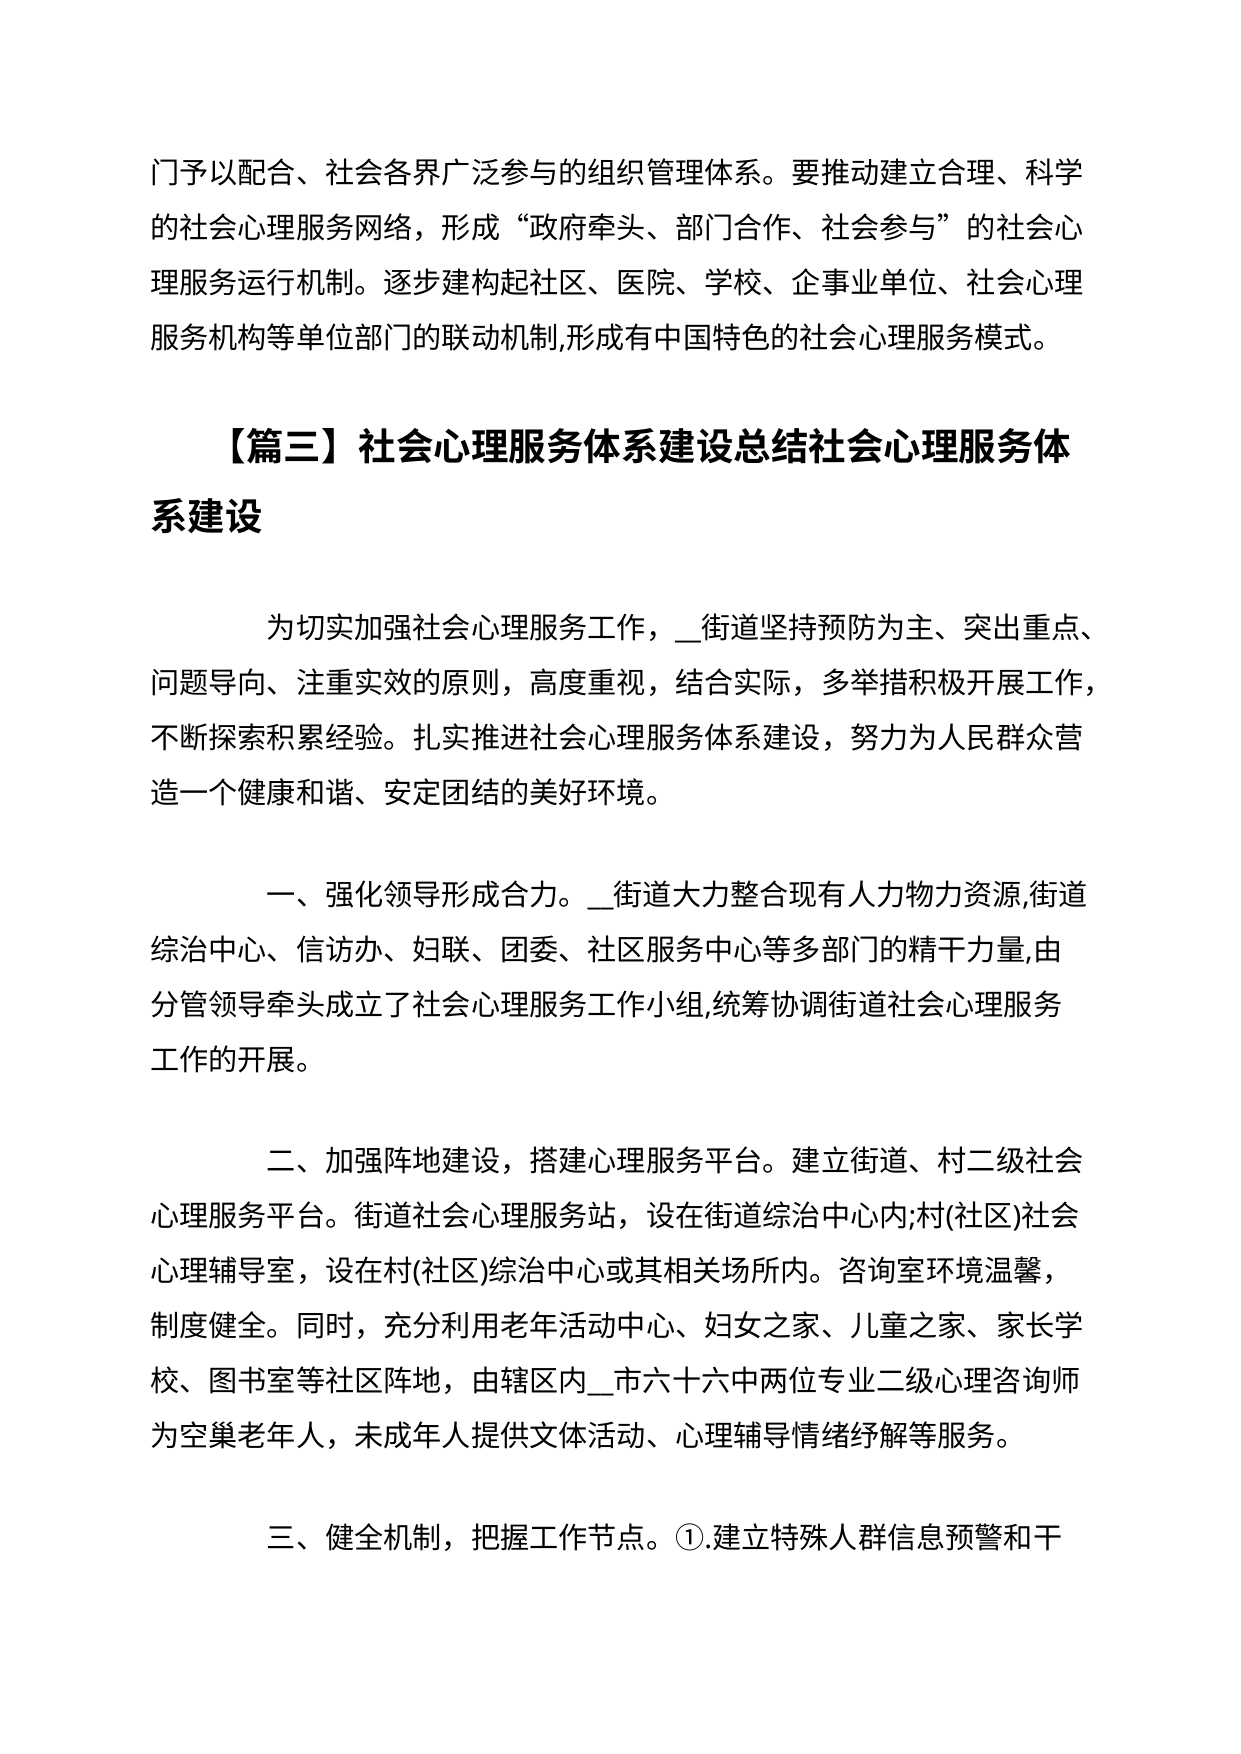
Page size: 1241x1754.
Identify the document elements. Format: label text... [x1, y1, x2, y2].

text 一、强化领导形成合力。__街道大力整合现有人力物力资源,街道综治中心、信访办、妇联、团委、社区服务中心等多部门的精干力量,由分管领导牵头成立了社会心理服务工作小组,统筹协调街道社会心理服务工作的开展。 [150, 871, 1090, 1078]
text 为切实加强社会心理服务工作，__街道坚持预防为主、突出重点、问题导向、注重实效的原则，高度重视，结合实际，多举措积极开展工作，不断探索积累经验。扎实推进社会心理服务体系建设，努力为人民群众营造一个健康和谐、安定团结的美好环境。 [150, 604, 1090, 812]
text 二、加强阵地建设，搭建心理服务平台。建立街道、村二级社会心理服务平台。街道社会心理服务站，设在街道综治中心内;村(社区)社会心理辅导室，设在村(社区)综治中心或其相关场所内。咨询室环境温馨，制度健全。同时，充分利用老年活动中心、妇女之家、儿童之家、家长学校、图书室等社区阵地，由辖区内__市六十六中两位专业二级心理咨询师为空巢老年人，未成年人提供文体活动、心理辅导情绪纾解等服务。 [150, 1138, 1090, 1455]
text 【篇三】社会心理服务体系建设总结社会心理服务体系建设 [150, 417, 1090, 541]
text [150, 150, 1090, 357]
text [150, 1514, 1090, 1557]
